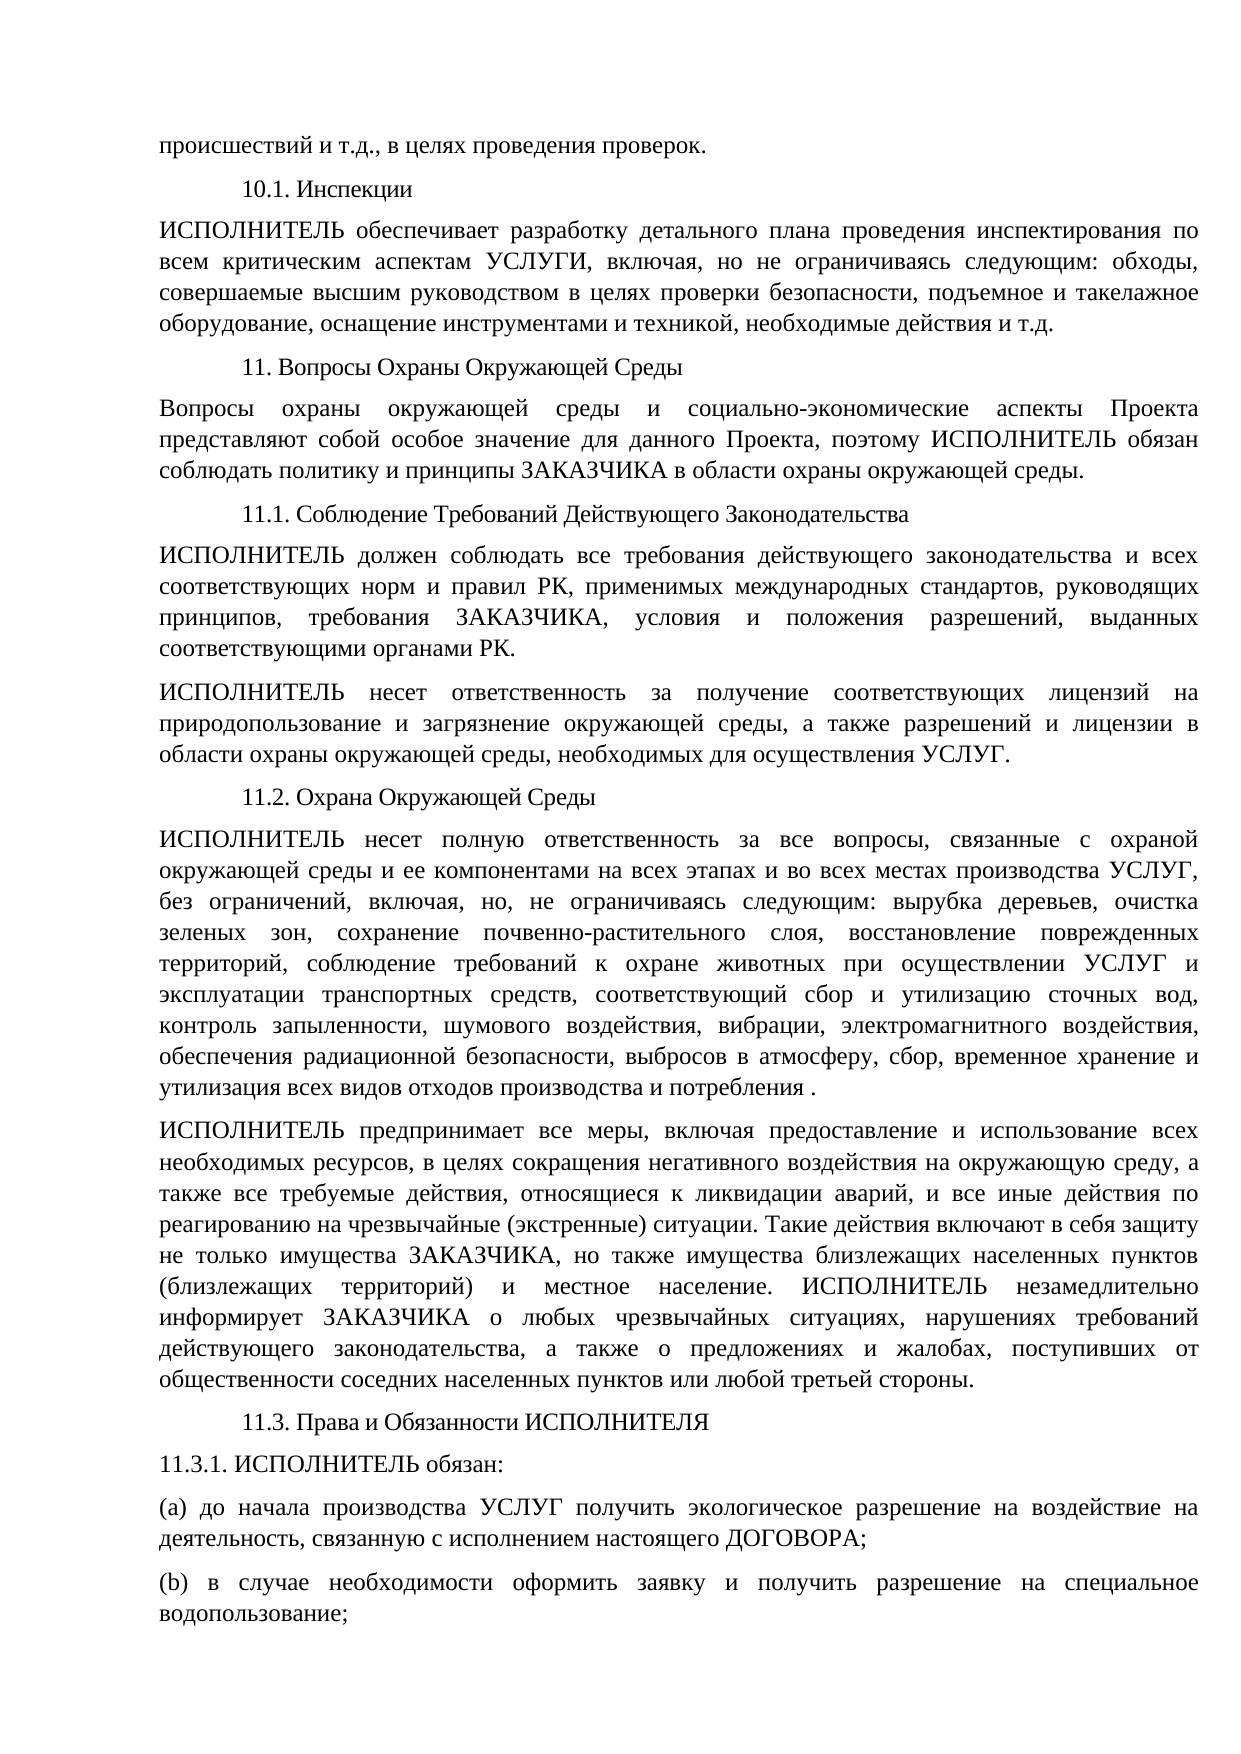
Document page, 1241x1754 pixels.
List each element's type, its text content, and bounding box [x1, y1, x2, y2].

table_cell 11. Вопросы Охраны Окружающей Среды [148, 340, 1211, 381]
table_cell 11.1. Соблюдение Требований Действующего Законодательства [148, 486, 1211, 528]
table_cell (a) до начала производства УСЛУГ получить экологическое разрешение на воздействие на деятельность, связанную с исполнением настоящего ДОГОВОРА; [148, 1480, 1211, 1554]
table_cell 10.1. Инспекции [148, 162, 1211, 203]
table_cell ИСПОЛНИТЕЛЬ предпринимает все меры, включая предоставление и использование всех необходимых ресурсов, в целях сокращения негативного воздействия на окружающую среду, а также все требуемые действия, относящиеся к ликвидации аварий, и все иные действия по реагированию на чрезвычайные (экстренные) ситуации. Такие действия включают в себя защиту не только имущества ЗАКАЗЧИКА, но также имущества близлежащих населенных пунктов (близлежащих территорий) и местное население. ИСПОЛНИТЕЛЬ незамедлительно информирует ЗАКАЗЧИКА о любых чрезвычайных ситуациях, нарушениях требований действующего законодательства, а также о предложениях и жалобах, поступивших от общественности соседних населенных пунктов или любой третьей стороны. [148, 1103, 1211, 1395]
table_cell 11.3.1. ИСПОЛНИТЕЛЬ обязан: [148, 1436, 1211, 1480]
table_cell (b) в случае необходимости оформить заявку и получить разрешение на специальное водопользование; [148, 1554, 1211, 1629]
table_cell ИСПОЛНИТЕЛЬ несет ответственность за получение соответствующих лицензий на природопользование и загрязнение окружающей среды, а также разрешений и лицензии в области охраны окружающей среды, необходимых для осуществления УСЛУГ. [148, 664, 1211, 770]
table_cell 11.2. Охрана Окружающей Среды [148, 770, 1211, 811]
table_cell 11.3. Права и Обязанности ИСПОЛНИТЕЛЯ [148, 1395, 1211, 1436]
table_cell Вопросы охраны окружающей среды и социально-экономические аспекты Проекта представляют собой особое значение для данного Проекта, поэтому ИСПОЛНИТЕЛЬ обязан соблюдать политику и принципы ЗАКАЗЧИКА в области охраны окружающей среды. [148, 381, 1211, 486]
table_cell ИСПОЛНИТЕЛЬ несет полную ответственность за все вопросы, связанные с охраной окружающей среды и ее компонентами на всех этапах и во всех местах производства УСЛУГ, без ограничений, включая, но, не ограничиваясь следующим: вырубка деревьев, очистка зеленых зон, сохранение почвенно-растительного слоя, восстановление поврежденных территорий, соблюдение требований к охране животных при осуществлении УСЛУГ и эксплуатации транспортных средств, соответствующий сбор и утилизацию сточных вод, контроль запыленности, шумового воздействия, вибрации, электромагнитного воздействия, обеспечения радиационной безопасности, выбросов в атмосферу, сбор, временное хранение и утилизация всех видов отходов производства и потребления . [148, 811, 1211, 1103]
table_cell ИСПОЛНИТЕЛЬ должен соблюдать все требования действующего законодательства и всех соответствующих норм и правил РК, применимых международных стандартов, руководящих принципов, требования ЗАКАЗЧИКА, условия и положения разрешений, выданных соответствующими органами РК. [148, 528, 1211, 664]
table_cell ИСПОЛНИТЕЛЬ обеспечивает разработку детального плана проведения инспектирования по всем критическим аспектам УСЛУГИ, включая, но не ограничиваясь следующим: обходы, совершаемые высшим руководством в целях проверки безопасности, подъемное и такелажное оборудование, оснащение инструментами и техникой, необходимые действия и т.д. [148, 203, 1211, 339]
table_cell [148, 118, 1211, 162]
